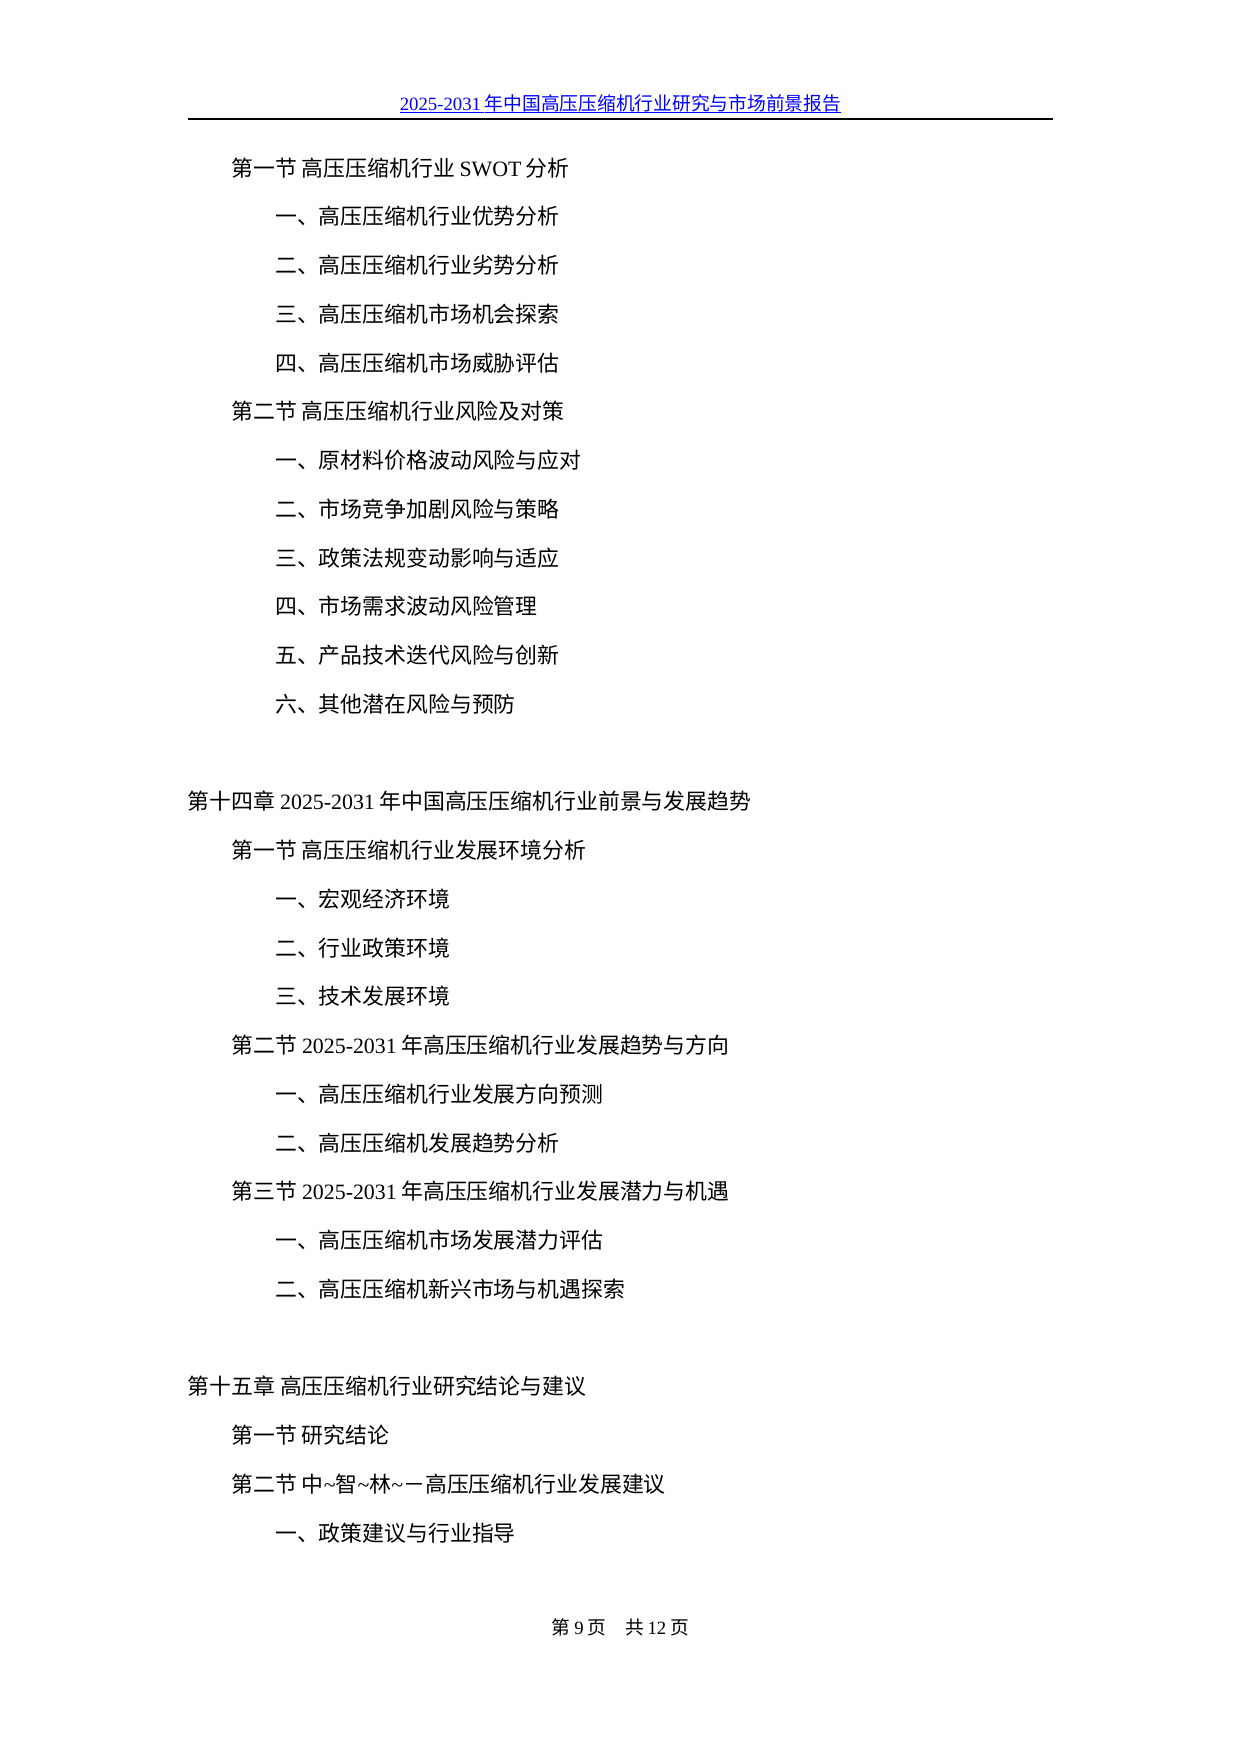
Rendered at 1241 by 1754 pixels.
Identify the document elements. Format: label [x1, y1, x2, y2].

text [187, 150, 1053, 1548]
